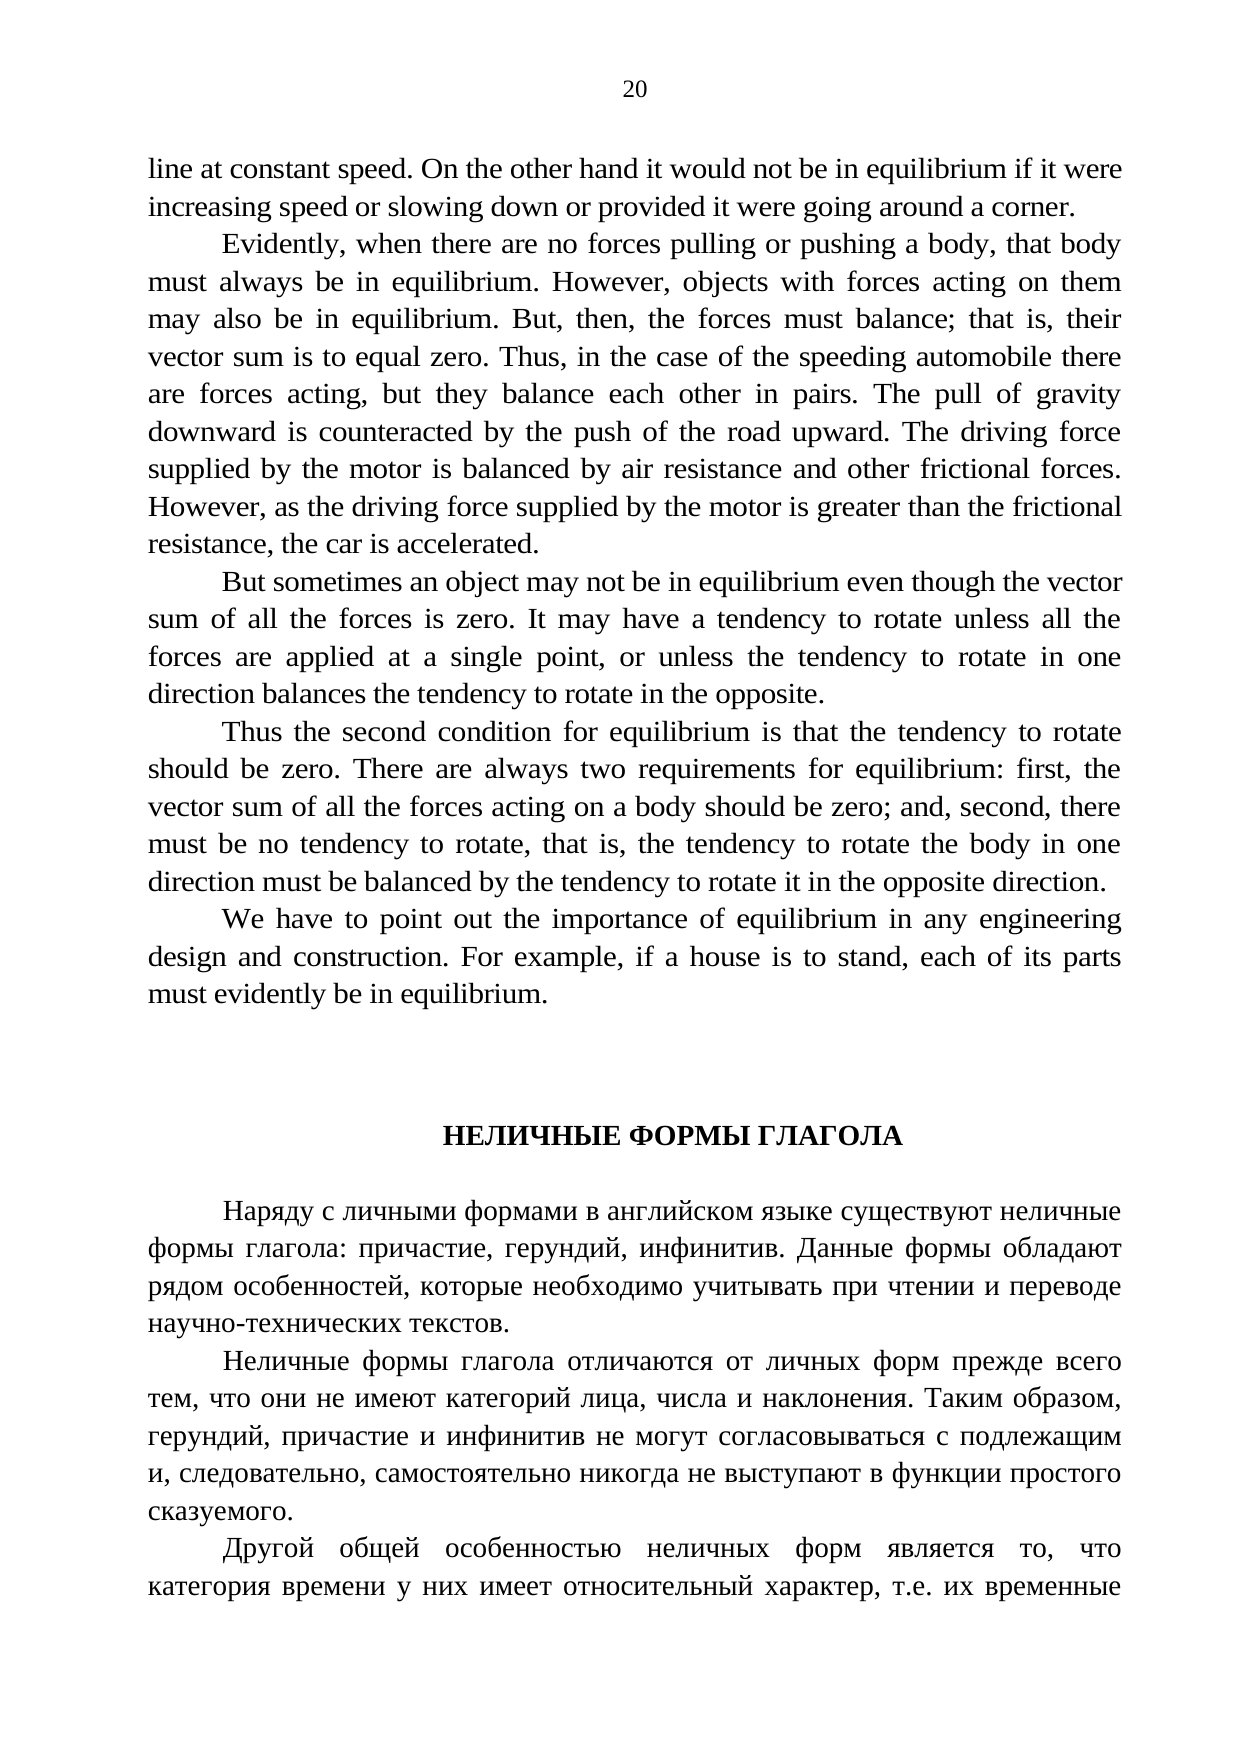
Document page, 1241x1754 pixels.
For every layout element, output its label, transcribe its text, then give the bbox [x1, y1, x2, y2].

text But sometimes an object may not be in equilibrium even though the vector sum of all the forces is zero. It may have a tendency to rotate unless all the forces are applied at a single point, or unless the tendency to rotate in one direction balances the tendency to rotate in the opposite. [148, 560, 1123, 710]
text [148, 1526, 1123, 1601]
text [148, 148, 1123, 223]
text НЕЛИЧНЫЕ ФОРМЫ ГЛАГОЛА [148, 1114, 1123, 1151]
text Evidently, when there are no forces pulling or pushing a body, that body must always be in equilibrium. However, objects with forces acting on them may also be in equilibrium. But, then, the forces must balance; that is, their vector sum is to equal zero. Thus, in the case of the speeding automobile there are forces acting, but they balance each other in pairs. The pull of gravity downward is counteracted by the push of the road upward. The driving force supplied by the motor is balanced by air resistance and other frictional forces. However, as the driving force supplied by the motor is greater than the frictional resistance, the car is accelerated. [148, 223, 1123, 560]
text We have to point out the importance of equilibrium in any engineering design and construction. For example, if a house is to stand, each of its parts must evidently be in equilibrium. [148, 898, 1123, 1010]
text Thus the second condition for equilibrium is that the tendency to rotate should be zero. There are always two requirements for equilibrium: first, the vector sum of all the forces acting on a body should be zero; and, second, there must be no tendency to rotate, that is, the tendency to rotate the body in one direction must be balanced by the tendency to rotate it in the opposite direction. [148, 710, 1123, 898]
text Неличные формы глагола отличаются от личных форм прежде всего тем, что они не имеют категорий лица, числа и наклонения. Таким образом, герундий, причастие и инфинитив не могут согласовываться с подлежащим и, следовательно, самостоятельно никогда не выступают в функции простого сказуемого. [148, 1339, 1123, 1526]
text Наряду с личными формами в английском языке существуют неличные формы глагола: причастие, герундий, инфинитив. Данные формы обладают рядом особенностей, которые необходимо учитывать при чтении и переводе научно-технических текстов. [148, 1189, 1123, 1339]
